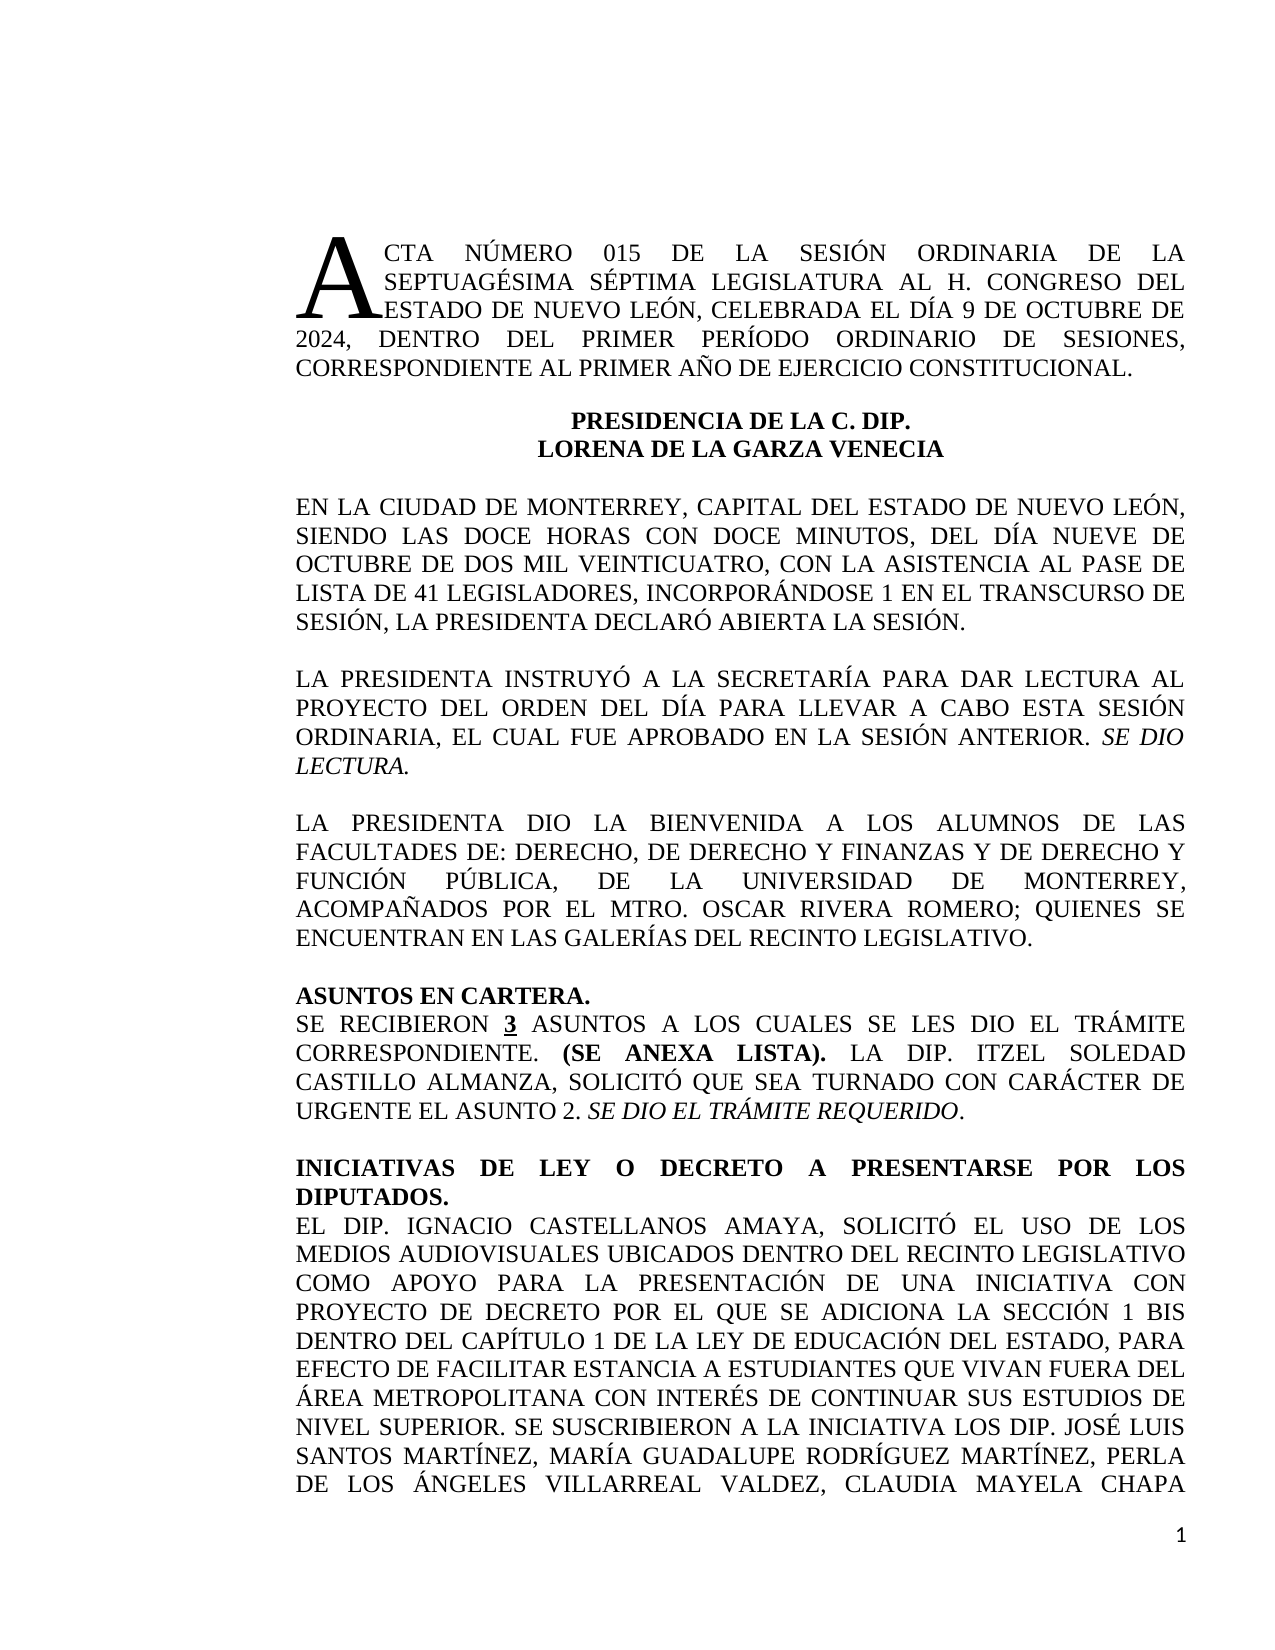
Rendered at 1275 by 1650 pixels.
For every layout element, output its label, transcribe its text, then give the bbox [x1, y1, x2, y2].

text SE RECIBIERON 3 ASUNTOS A LOS CUALES SE LES DIO EL TRÁMITE CORRESPONDIENTE. (SE ANEXA LISTA). LA DIP. ITZEL SOLEDAD CASTILLO ALMANZA, SOLICITÓ QUE SEA TURNADO CON CARÁCTER DE URGENTE EL ASUNTO 2. SE DIO EL TRÁMITE REQUERIDO. [295, 1009, 1186, 1124]
text PRESIDENCIA DE LA C. DIP. [295, 406, 1186, 434]
text ASUNTOS EN CARTERA. [295, 981, 1186, 1009]
text INICIATIVAS DE LEY O DECRETO A PRESENTARSE POR LOS DIPUTADOS. [295, 1153, 1186, 1211]
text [295, 1211, 1186, 1498]
text CTA NÚMERO 015 DE LA SESIÓN ORDINARIA DE LA SEPTUAGÉSIMA SÉPTIMA LEGISLATURA AL H. CONGRESO DEL ESTADO DE NUEVO LEÓN, CELEBRADA EL DÍA 9 DE OCTUBRE DE 2024, DENTRO DEL PRIMER PERÍODO ORDINARIO DE SESIONES, CORRESPONDIENTE AL PRIMER AÑO DE EJERCICIO CONSTITUCIONAL. [295, 238, 1186, 382]
text LORENA DE LA GARZA VENECIA [295, 434, 1186, 463]
text LA PRESIDENTA DIO LA BIENVENIDA A LOS ALUMNOS DE LAS FACULTADES DE: DERECHO, DE DERECHO Y FINANZAS Y DE DERECHO Y FUNCIÓN PÚBLICA, DE LA UNIVERSIDAD DE MONTERREY, ACOMPAÑADOS POR EL MTRO. OSCAR RIVERA ROMERO; QUIENES SE ENCUENTRAN EN LAS GALERÍAS DEL RECINTO LEGISLATIVO. [295, 808, 1186, 952]
text EN LA CIUDAD DE MONTERREY, CAPITAL DEL ESTADO DE NUEVO LEÓN, SIENDO LAS DOCE HORAS CON DOCE MINUTOS, DEL DÍA NUEVE DE OCTUBRE DE DOS MIL VEINTICUATRO, CON LA ASISTENCIA AL PASE DE LISTA DE 41 LEGISLADORES, INCORPORÁNDOSE 1 EN EL TRANSCURSO DE SESIÓN, LA PRESIDENTA DECLARÓ ABIERTA LA SESIÓN. [295, 492, 1186, 636]
text LA PRESIDENTA INSTRUYÓ A LA SECRETARÍA PARA DAR LECTURA AL PROYECTO DEL ORDEN DEL DÍA PARA LLEVAR A CABO ESTA SESIÓN ORDINARIA, EL CUAL FUE APROBADO EN LA SESIÓN ANTERIOR. SE DIO LECTURA. [295, 664, 1186, 779]
